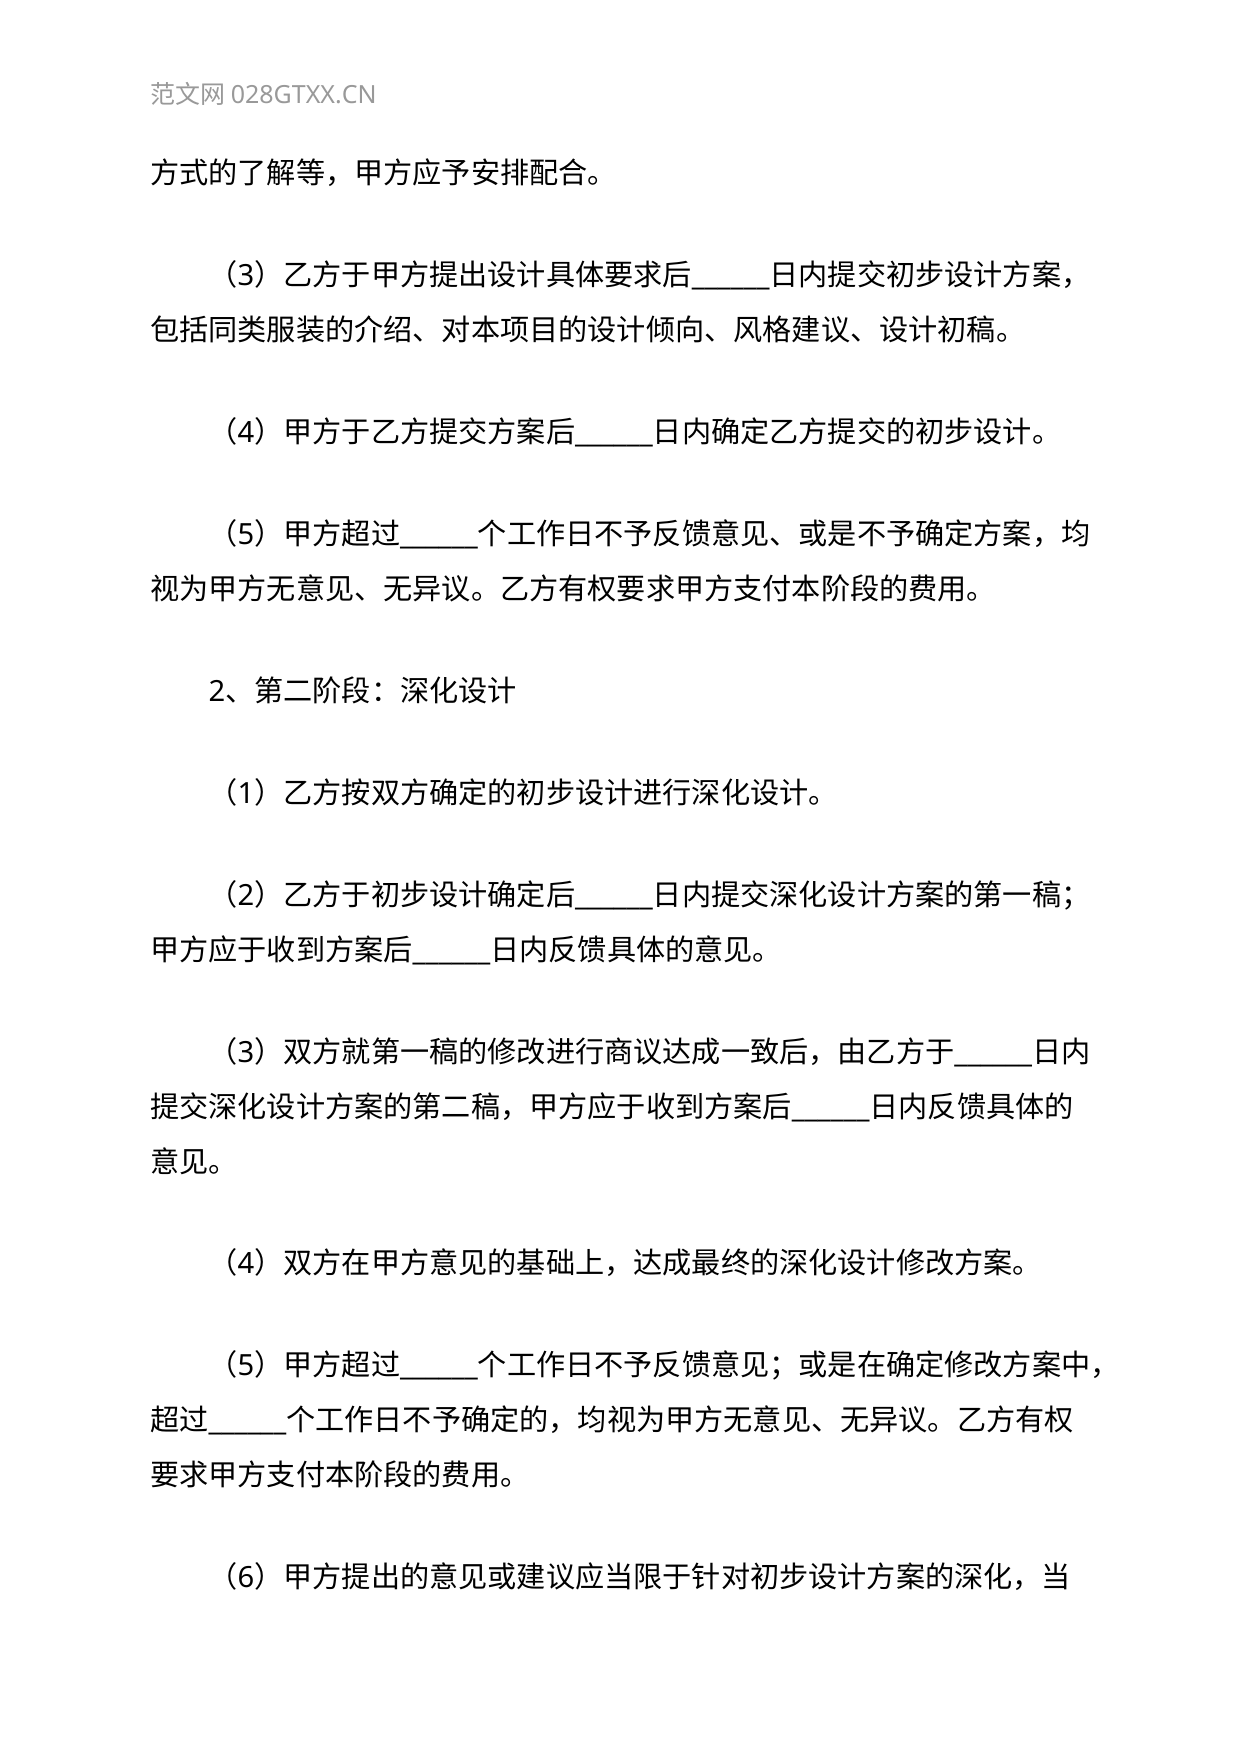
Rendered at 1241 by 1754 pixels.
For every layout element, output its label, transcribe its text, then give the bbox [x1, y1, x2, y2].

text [150, 150, 1090, 192]
text （5）甲方超过______个工作日不予反馈意见；或是在确定修改方案中，超过______个工作日不予确定的，均视为甲方无意见、无异议。乙方有权要求甲方支付本阶段的费用。 [150, 1342, 1090, 1494]
text （1）乙方按双方确定的初步设计进行深化设计。 [150, 769, 1090, 812]
text （4）甲方于乙方提交方案后______日内确定乙方提交的初步设计。 [150, 408, 1090, 451]
text （4）双方在甲方意见的基础上，达成最终的深化设计修改方案。 [150, 1240, 1090, 1282]
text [150, 1554, 1090, 1596]
text （2）乙方于初步设计确定后______日内提交深化设计方案的第一稿；甲方应于收到方案后______日内反馈具体的意见。 [150, 871, 1090, 969]
text （5）甲方超过______个工作日不予反馈意见、或是不予确定方案，均视为甲方无意见、无异议。乙方有权要求甲方支付本阶段的费用。 [150, 511, 1090, 608]
text （3）乙方于甲方提出设计具体要求后______日内提交初步设计方案，包括同类服装的介绍、对本项目的设计倾向、风格建议、设计初稿。 [150, 252, 1090, 349]
text 2、第二阶段：深化设计 [150, 667, 1090, 710]
text （3）双方就第一稿的修改进行商议达成一致后，由乙方于______日内提交深化设计方案的第二稿，甲方应于收到方案后______日内反馈具体的意见。 [150, 1028, 1090, 1181]
